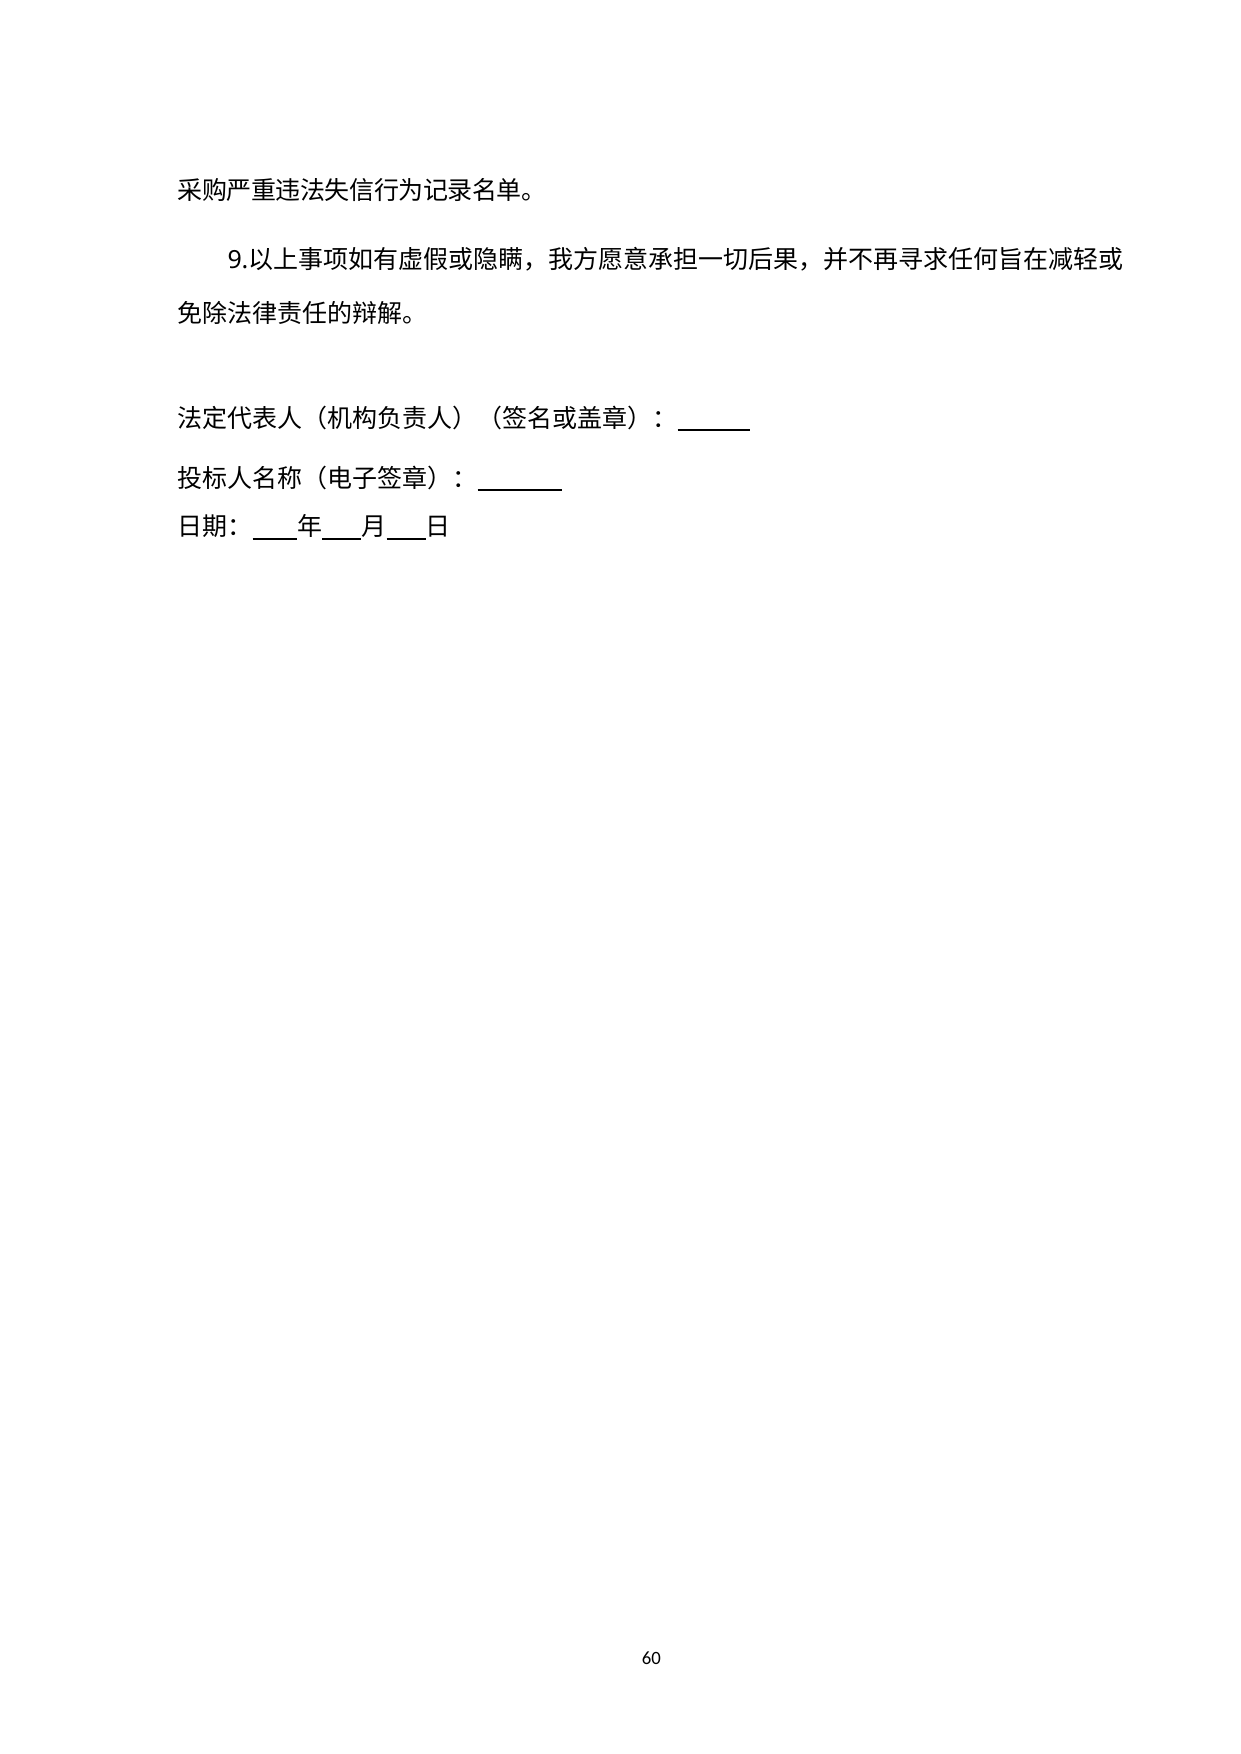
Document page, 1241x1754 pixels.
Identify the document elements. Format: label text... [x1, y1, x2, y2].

text 投标人名称（电子签章）： [177, 458, 1125, 494]
text 9.以上事项如有虚假或隐瞒，我方愿意承担一切后果，并不再寻求任何旨在减轻或免除法律责任的辩解。 [177, 239, 1125, 330]
text 日期： 年 月 日 [177, 507, 1125, 543]
text 法定代表人（机构负责人）（签名或盖章）： [177, 398, 1125, 435]
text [177, 156, 1125, 221]
